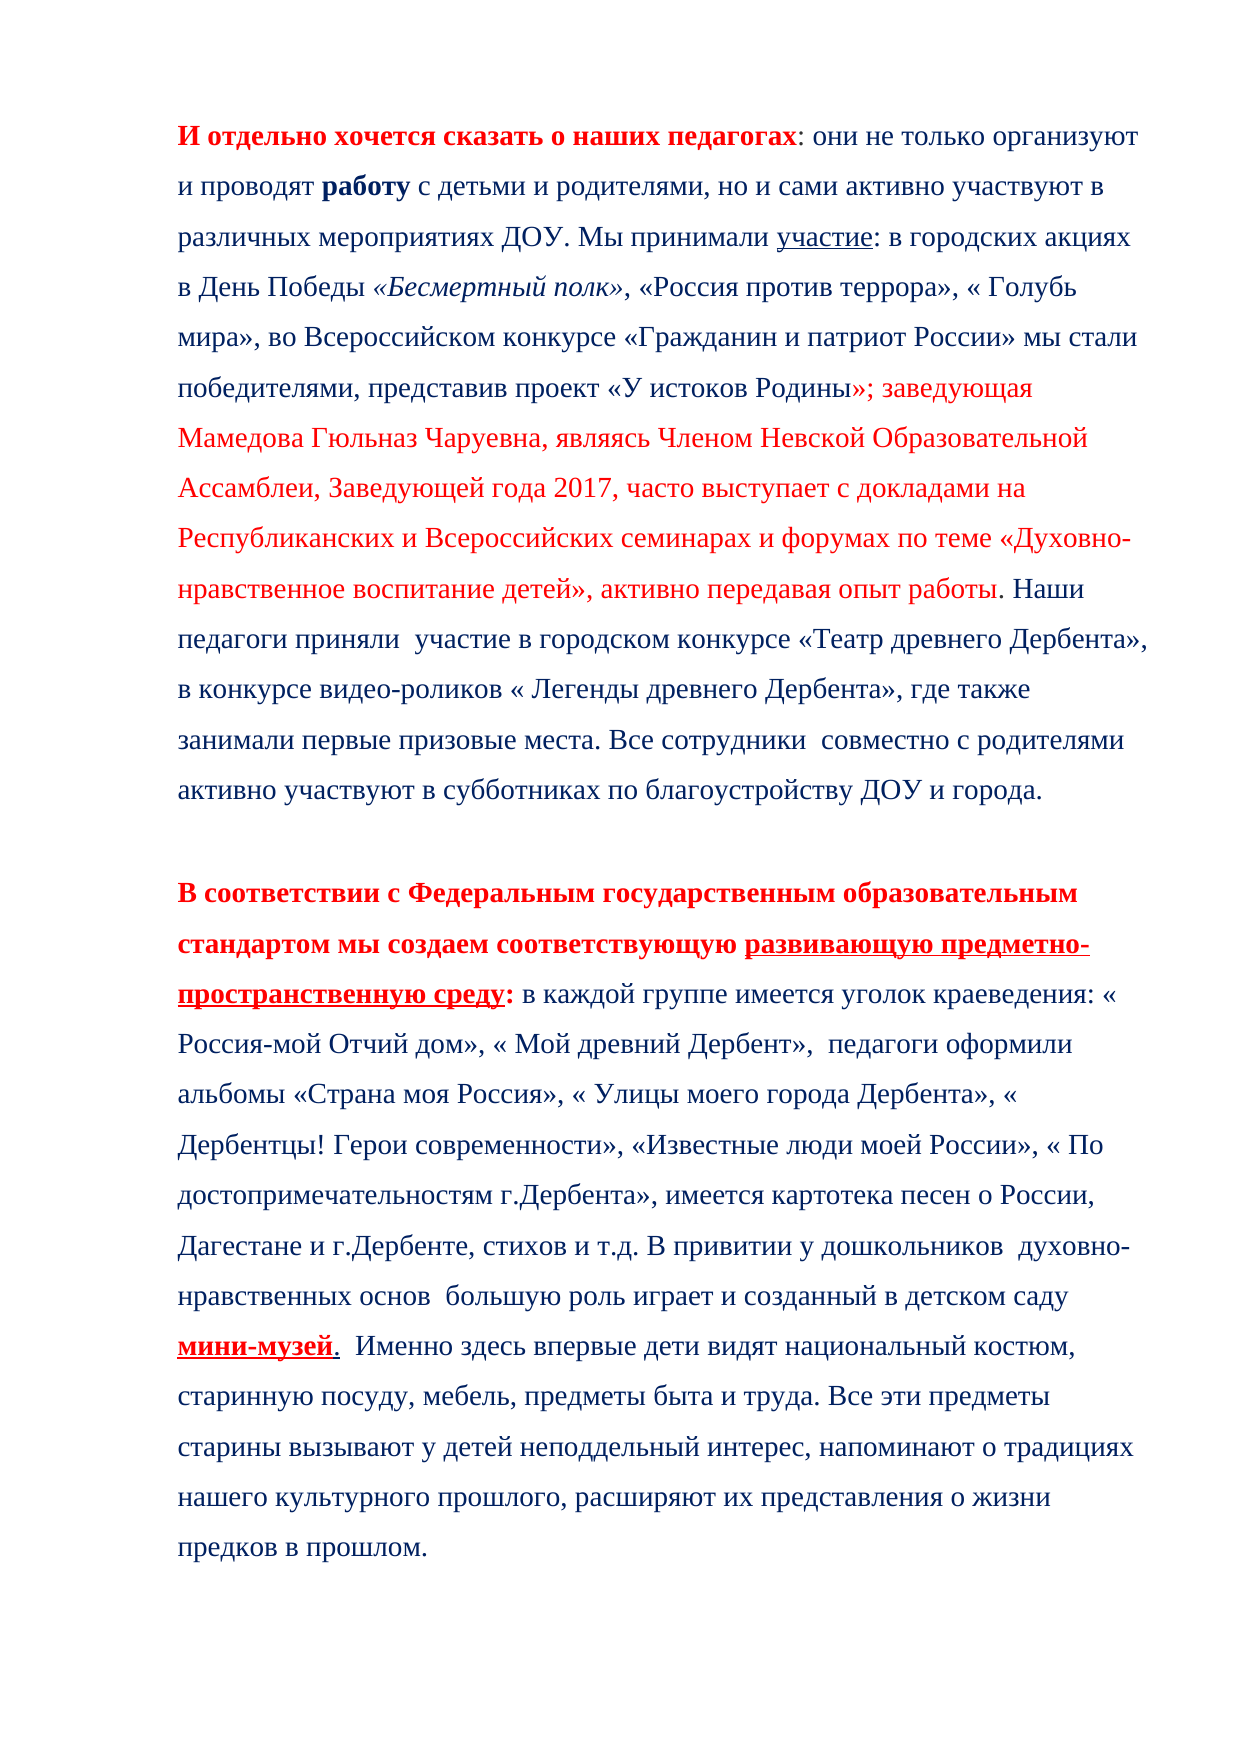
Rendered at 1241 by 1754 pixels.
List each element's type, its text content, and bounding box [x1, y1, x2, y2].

text И отдельно хочется сказать о наших педагогах: они не только организуют и проводят работу с детьми и родителями, но и сами активно участвуют в различных мероприятиях ДОУ. Мы принимали участие: в городских акциях в День Победы «Бесмертный полк», «Россия против террора», « Голубь мира», во Всероссийском конкурсе «Гражданин и патриот России» мы стали победителями, представив проект «У истоков Родины»; заведующая Мамедова Гюльназ Чаруевна, являясь Членом Невской Образовательной Ассамблеи, Заведующей года 2017, часто выступает с докладами на Республиканских и Всероссийских семинарах и форумах по теме «Духовно-нравственное воспитание детей», активно передавая опыт работы. Наши педагоги приняли участие в городском конкурсе «Театр древнего Дербента», в конкурсе видео-роликов « Легенды древнего Дербента», где также занимали первые призовые места. Все сотрудники совместно с родителями активно участвуют в субботниках по благоустройству ДОУ и города. [177, 118, 1152, 806]
text В соответствии с Федеральным государственным образовательным стандартом мы создаем соответствующую развивающую предметно-пространственную среду: в каждой группе имеется уголок краеведения: « Россия-мой Отчий дом», « Мой древний Дербент», педагоги оформили альбомы «Страна моя Россия», « Улицы моего города Дербента», « Дербентцы! Герои современности», «Известные люди моей России», « По достопримечательностям г.Дербента», имеется картотека песен о России, Дагестане и г.Дербенте, стихов и т.д. В привитии у дошкольников духовно-нравственных основ большую роль играет и созданный в детском саду мини-музей. Именно здесь впервые дети видят национальный костюм, старинную посуду, мебель, предметы быта и труда. Все эти предметы старины вызывают у детей неподдельный интерес, напоминают о традициях нашего культурного прошлого, расширяют их представления о жизни предков в прошлом. [177, 875, 1152, 1563]
